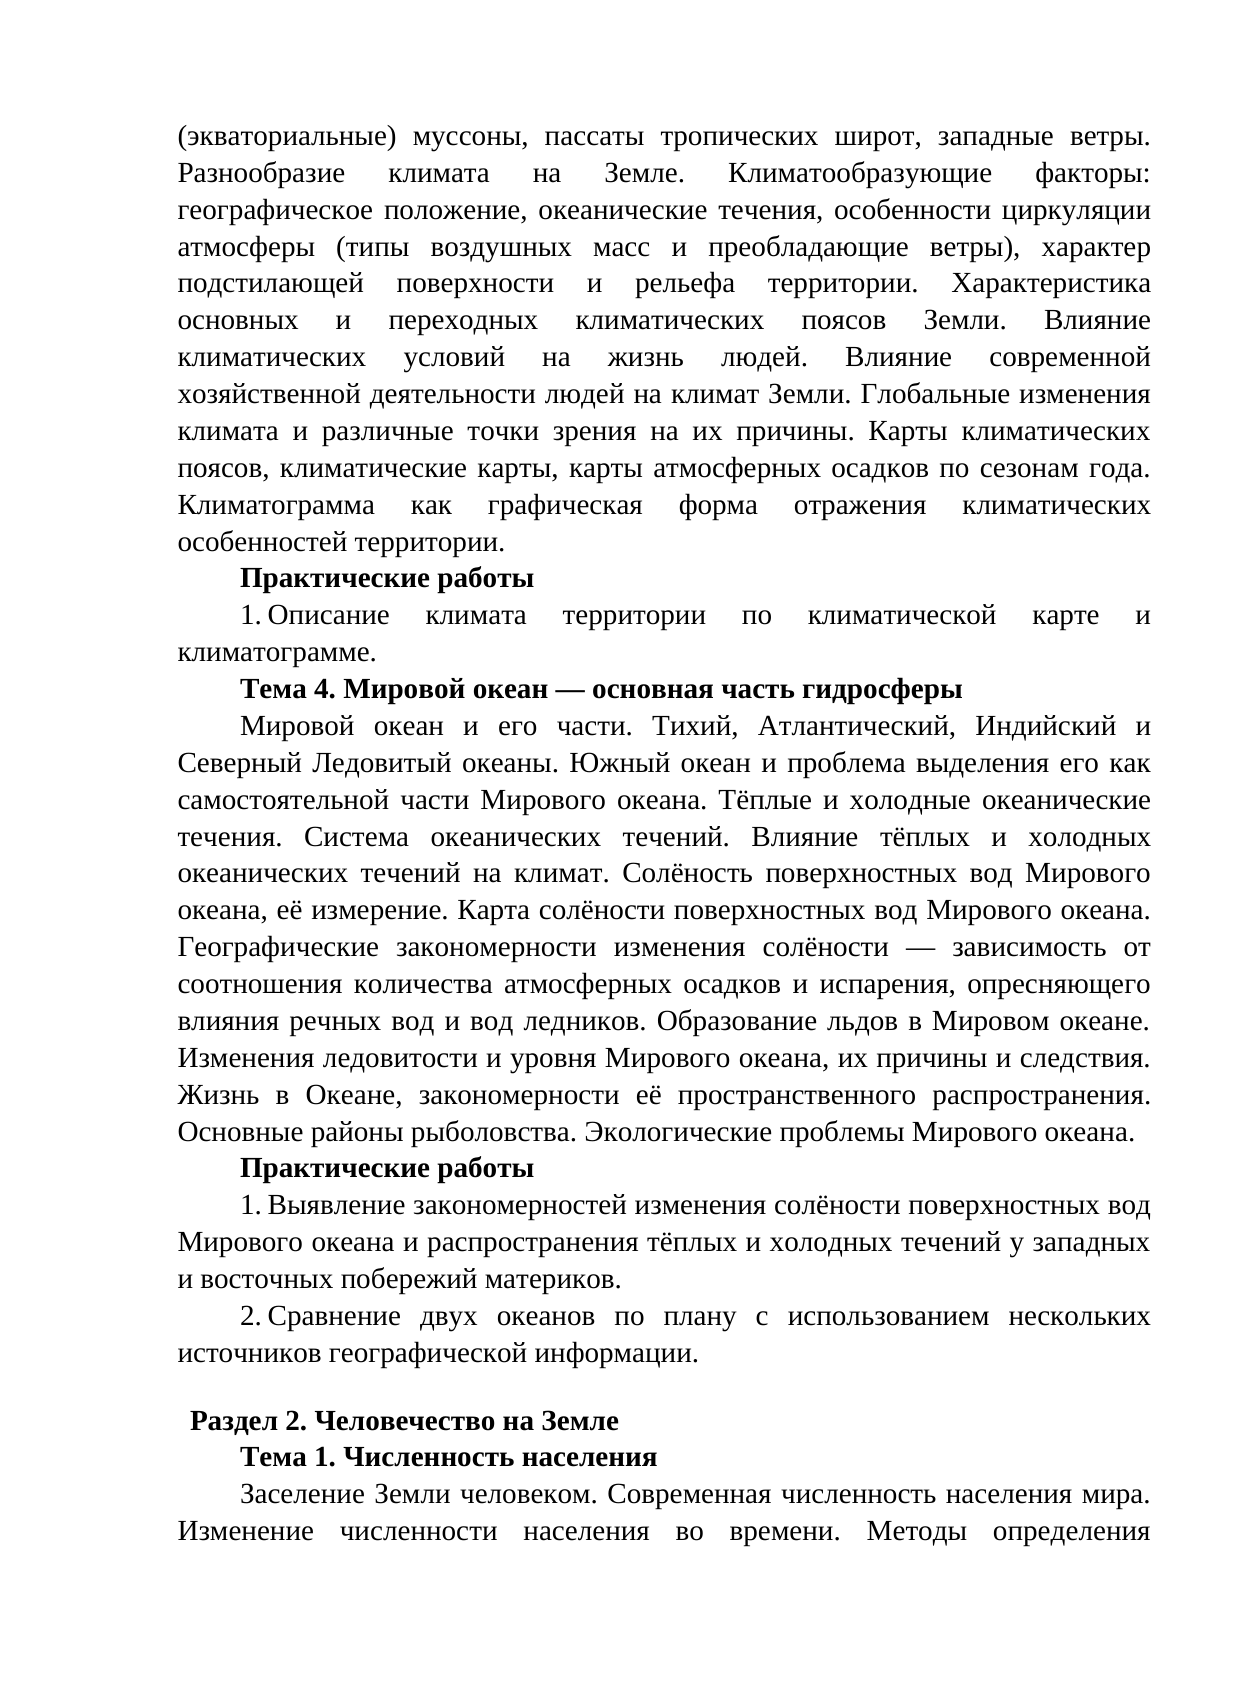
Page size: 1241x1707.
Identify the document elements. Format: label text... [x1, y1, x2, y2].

text 1. Выявление закономерностей изменения солёности поверхностных вод Мирового океана и распространения тёплых и холодных течений у западных и восточных побережий материков. [177, 1187, 1152, 1295]
text Мировой океан и его части. Тихий, Атлантический, Индийский и Северный Ледовитый океаны. Южный океан и проблема выделения его как самостоятельной части Мирового океана. Тёплые и холодные океанические течения. Система океанических течений. Влияние тёплых и холодных океанических течений на климат. Солёность поверхностных вод Мирового океана, её измерение. Карта солёности поверхностных вод Мирового океана. Географические закономерности изменения солёности — зависимость от соотношения количества атмосферных осадков и испарения, опресняющего влияния речных вод и вод ледников. Образование льдов в Мировом океане. Изменения ледовитости и уровня Мирового океана, их причины и следствия. Жизнь в Океане, закономерности её пространственного распространения. Основные районы рыболовства. Экологические проблемы Мирового океана. [177, 708, 1152, 1147]
text Практические работы [177, 561, 1152, 594]
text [177, 118, 1152, 557]
text Тема 1. Численность населения [177, 1439, 1152, 1473]
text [177, 1476, 1152, 1547]
text Практические работы [177, 1151, 1152, 1184]
text Раздел 2. Человечество на Земле [190, 1403, 1152, 1436]
text 1. Описание климата территории по климатической карте и климатограмме. [177, 597, 1152, 668]
text Тема 4. Мировой океан — основная часть гидросферы [177, 671, 1152, 705]
text 2. Сравнение двух океанов по плану с использованием нескольких источников географической информации. [177, 1298, 1152, 1368]
